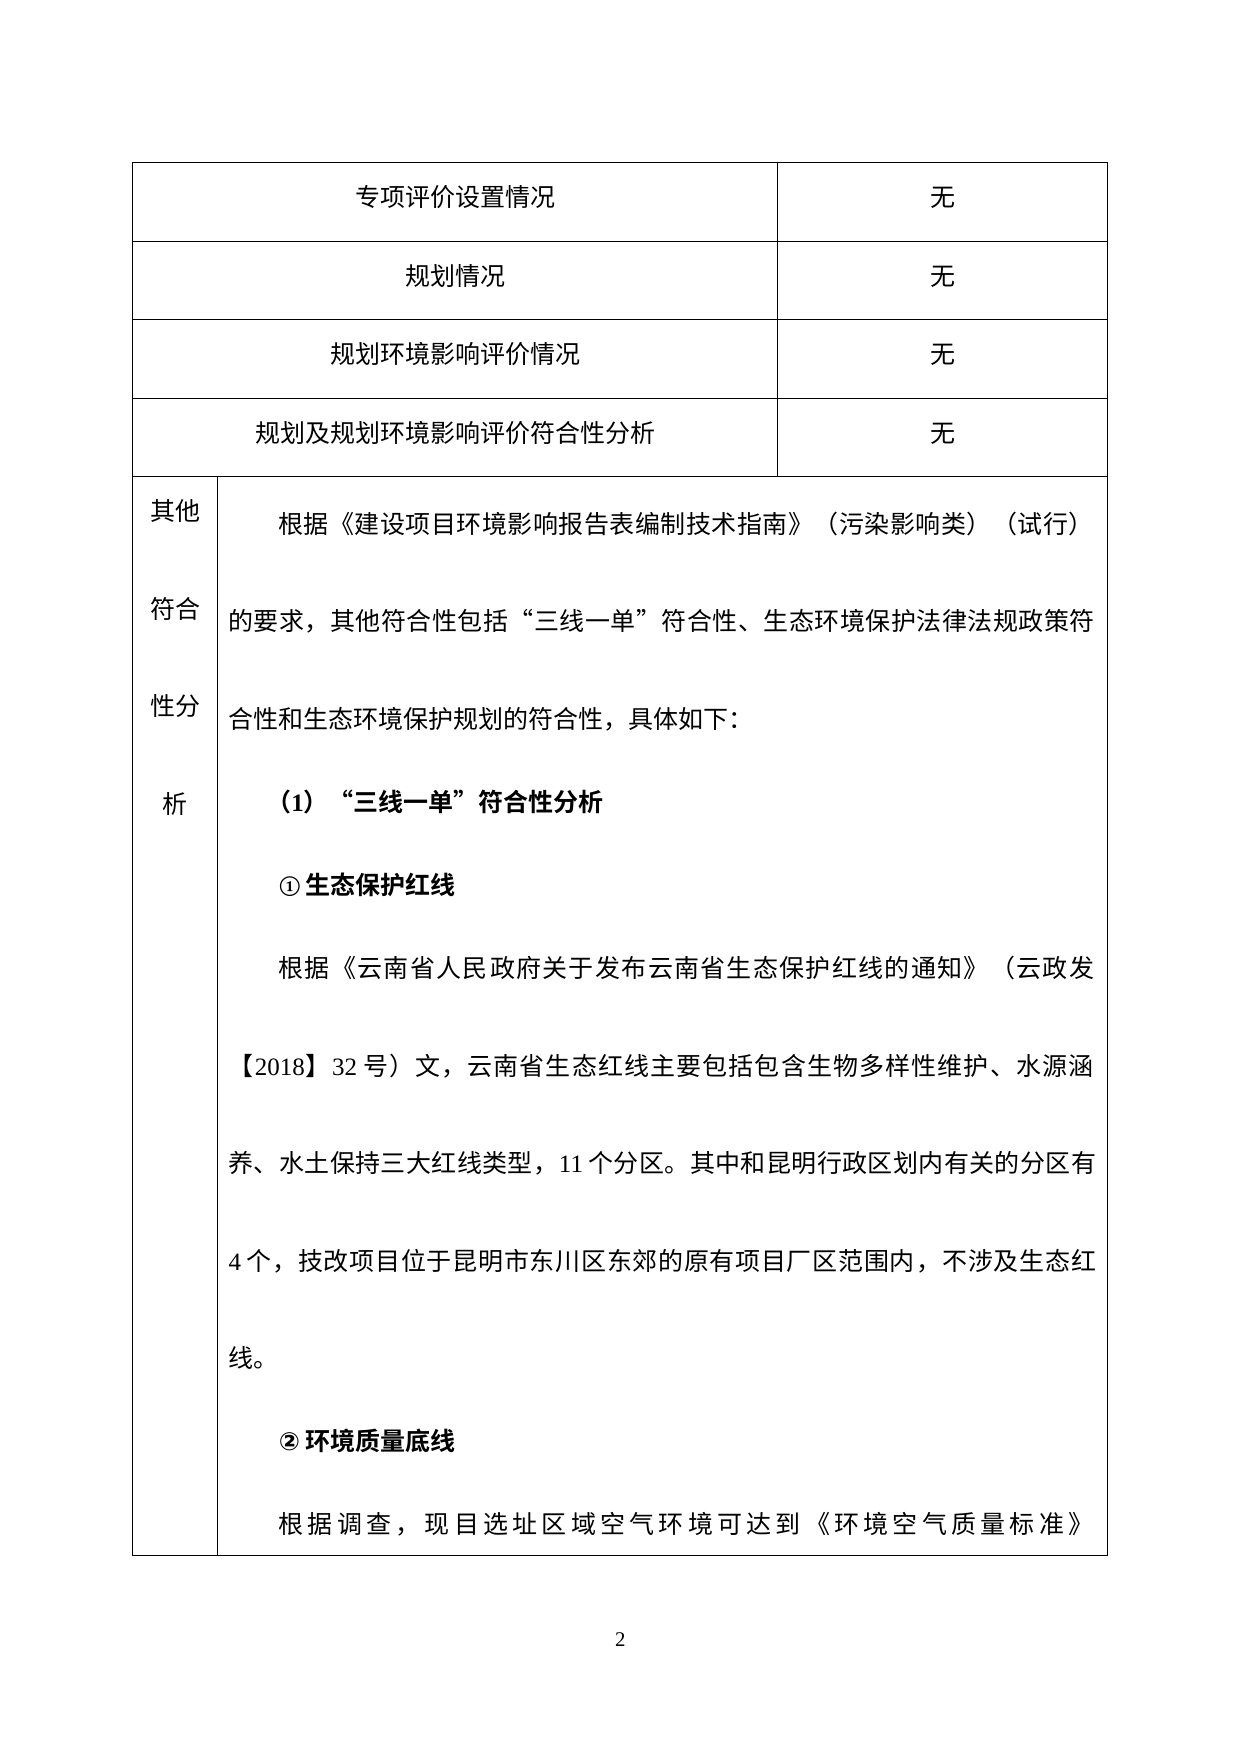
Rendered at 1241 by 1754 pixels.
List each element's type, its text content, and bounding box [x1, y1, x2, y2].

table_cell 无 [778, 242, 1107, 319]
table_cell 无 [778, 163, 1107, 241]
table_cell 规划及规划环境影响评价符合性分析 [133, 399, 777, 476]
table_cell 无 [778, 320, 1107, 398]
table_cell 无 [778, 399, 1107, 476]
table_cell 规划情况 [133, 242, 777, 319]
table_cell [218, 477, 1107, 1555]
table_cell 其他符合性分析 [133, 477, 217, 1555]
table_cell 规划环境影响评价情况 [133, 320, 777, 398]
table_cell 专项评价设置情况 [133, 163, 777, 241]
